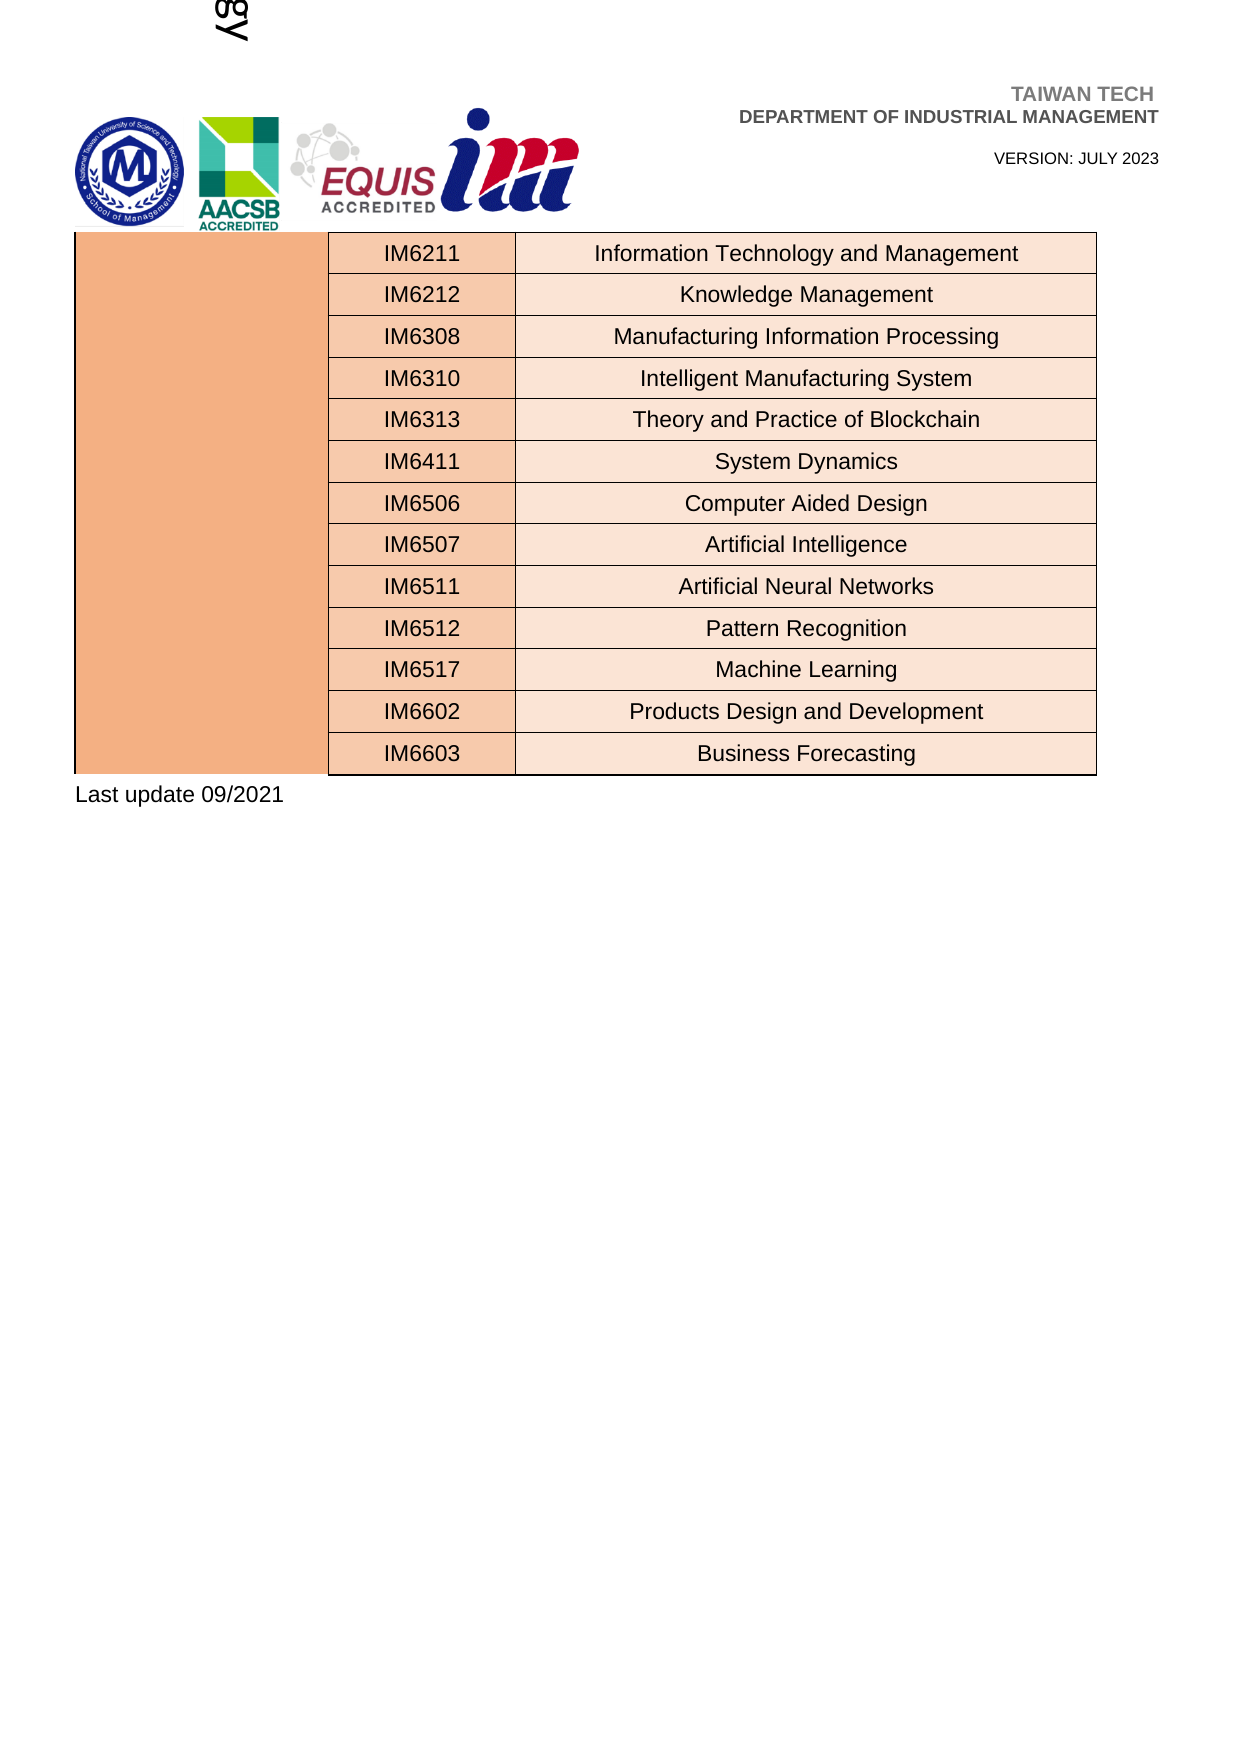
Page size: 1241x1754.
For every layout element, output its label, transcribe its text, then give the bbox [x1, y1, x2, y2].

table_cell Knowledge Management [516, 274, 1096, 315]
table_cell Computer Aided Design [516, 483, 1096, 523]
table_cell IM6411 [329, 441, 515, 482]
table_cell Theory and Practice of Blockchain [516, 399, 1096, 440]
table_cell IM6603 [329, 733, 515, 774]
table_cell Manufacturing Information Processing [516, 316, 1096, 357]
text Last update 09/2021 [75, 775, 1165, 813]
table_cell IM6512 [329, 608, 515, 648]
table_cell Artificial Neural Networks [516, 566, 1096, 607]
table_cell Artificial Intelligence [516, 524, 1096, 565]
table_cell System Dynamics [516, 441, 1096, 482]
table_cell IM6511 [329, 566, 515, 607]
table_cell Machine Learning [516, 649, 1096, 690]
table_cell Intelligent Manufacturing System [516, 358, 1096, 398]
table_cell IM6507 [329, 524, 515, 565]
table_cell IM6313 [329, 399, 515, 440]
table_cell Pattern Recognition [516, 608, 1096, 648]
table_cell IM6310 [329, 358, 515, 398]
table_cell IM6506 [329, 483, 515, 523]
table_cell IM6517 [329, 649, 515, 690]
table_cell IM6308 [329, 316, 515, 357]
picture [75, 88, 580, 231]
table_cell Information Technology and Management [516, 233, 1096, 273]
table_cell Business Forecasting [516, 733, 1096, 774]
table_cell IM6212 [329, 274, 515, 315]
table_cell IM6602 [329, 691, 515, 732]
table_cell Products Design and Development [516, 691, 1096, 732]
table_cell IM6211 [329, 233, 515, 273]
